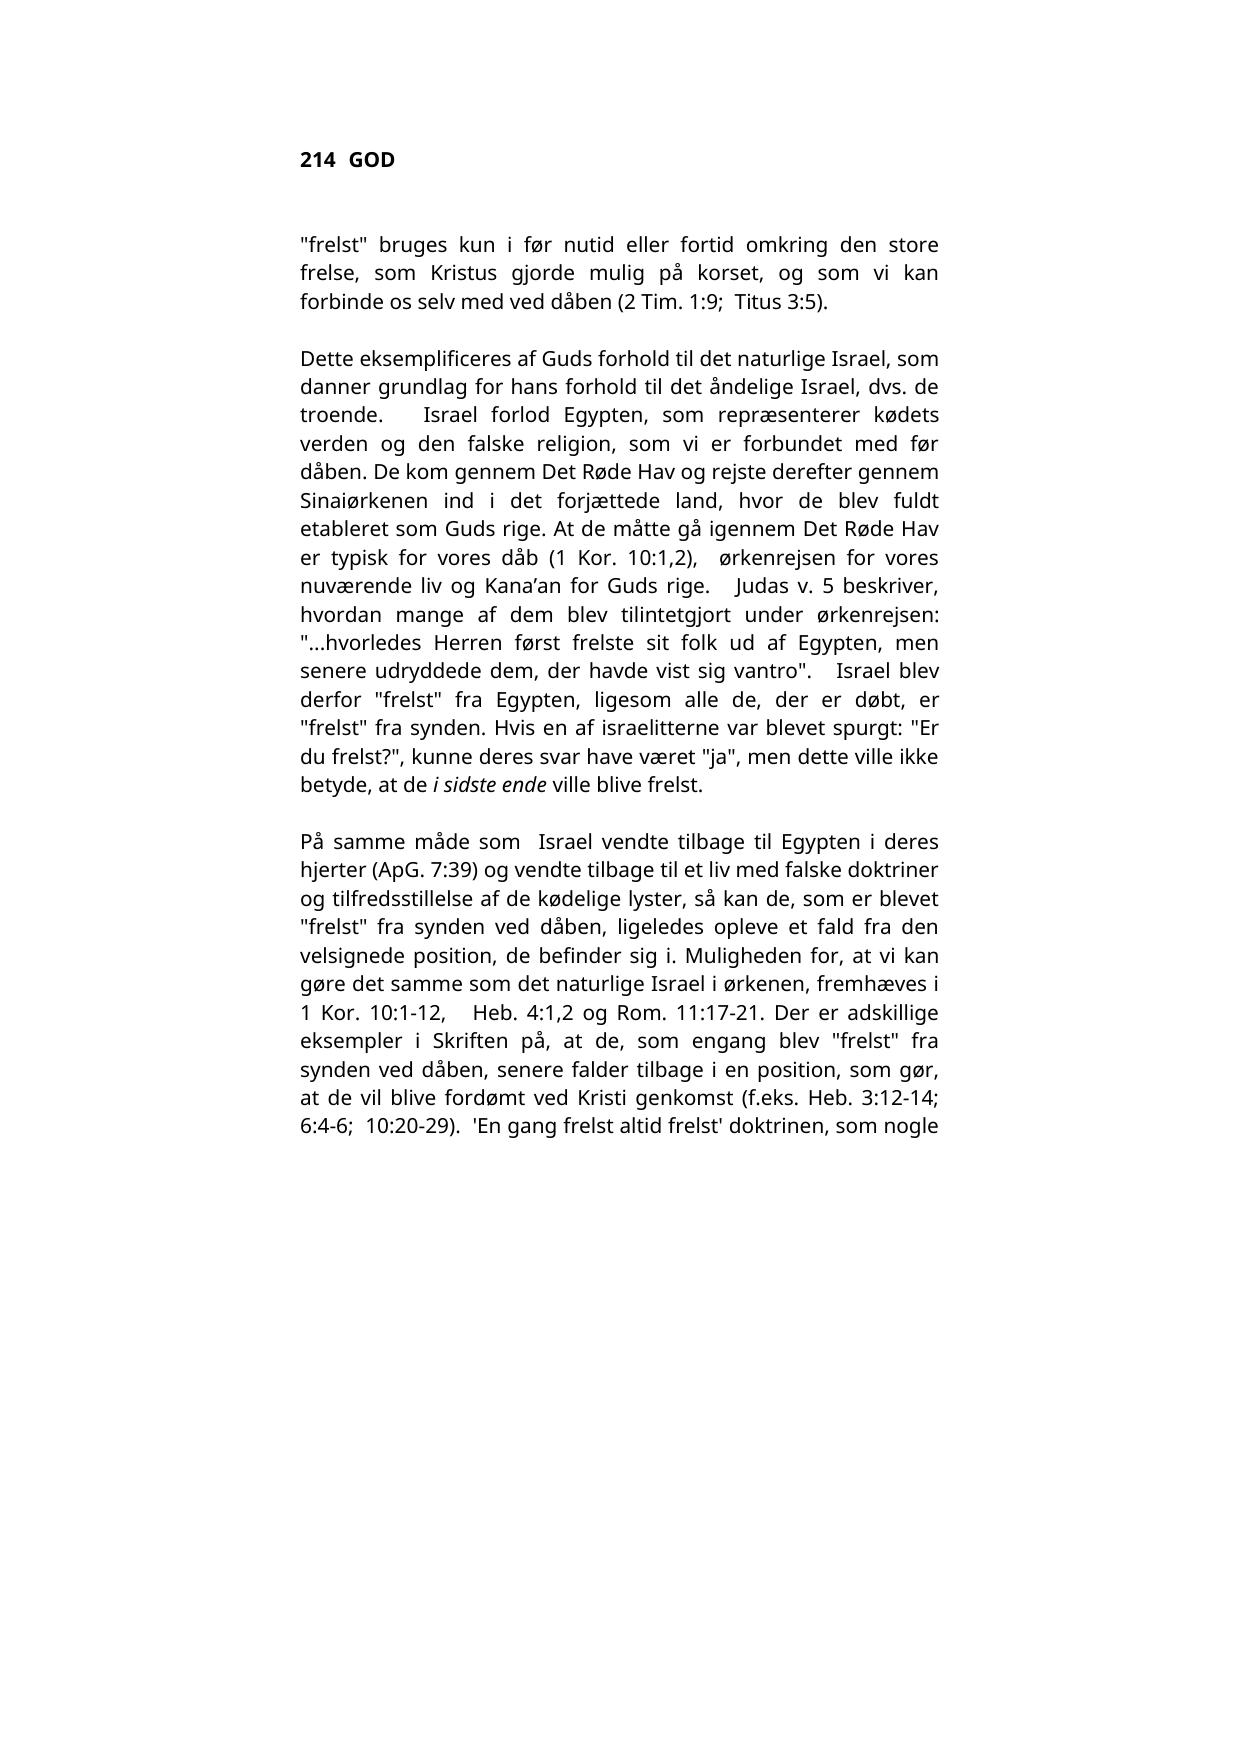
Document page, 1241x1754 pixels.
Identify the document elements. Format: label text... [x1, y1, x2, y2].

text På samme måde som Israel vendte tilbage til Egypten i deres hjerter (ApG. 7:39) og vendte tilbage til et liv med falske doktriner og tilfredsstillelse af de kødelige lyster, så kan de, som er blevet "frelst" fra synden ved dåben, ligeledes opleve et fald fra den velsignede position, de befinder sig i. Muligheden for, at vi kan gøre det samme som det naturlige Israel i ørkenen, fremhæves i 1 Kor. 10:1-12, Heb. 4:1,2 og Rom. 11:17-21. Der er adskillige eksempler i Skriften på, at de, som engang blev "frelst" fra synden ved dåben, senere falder tilbage i en position, som gør, at de vil blive fordømt ved Kristi genkomst (f.eks. Heb. 3:12-14; 6:4-6; 10:20-29). 'En gang frelst altid frelst' doktrinen, som nogle nidkære 'evangeliske' prædikanter forkynder, udstilles som det, den er, i sådanne tekststeder – ikke andet end kødeligt sofisteri. [300, 827, 940, 1140]
text Dette eksemplificeres af Guds forhold til det naturlige Israel, som danner grundlag for hans forhold til det åndelige Israel, dvs. de troende. Israel forlod Egypten, som repræsenterer kødets verden og den falske religion, som vi er forbundet med før dåben. De kom gennem Det Røde Hav og rejste derefter gennem Sinaiørkenen ind i det forjættede land, hvor de blev fuldt etableret som Guds rige. At de måtte gå igennem Det Røde Hav er typisk for vores dåb (1 Kor. 10:1,2), ørkenrejsen for vores nuværende liv og Kana’an for Guds rige. Judas v. 5 beskriver, hvordan mange af dem blev tilintetgjort under ørkenrejsen: "...hvorledes Herren først frelste sit folk ud af Egypten, men senere udryddede dem, der havde vist sig vantro". Israel blev derfor "frelst" fra Egypten, ligesom alle de, der er døbt, er "frelst" fra synden. Hvis en af israelitterne var blevet spurgt: "Er du frelst?", kunne deres svar have været "ja", men dette ville ikke betyde, at de i sidste ende ville blive frelst. [300, 344, 940, 799]
text Det græske ord, som oversættes med "frelst", bruges derfor nogle gange i nutidsformen, hvilket viser, at frelsen er en fortsat proces, som sker inden i os på grund af vores fortsatte lydighed mod evangeliet. 1 Kor. 1:18,19 taler således om, at de troende "frelses" ved at forholde sig til evangeliet (et andet eksempel på denne fortsathed findes i 2 Kor. 2:15). Dette græske ord for "frelst" bruges kun i før nutid eller fortid omkring den store frelse, som Kristus gjorde mulig på korset, og som vi kan forbinde os selv med ved dåben (2 Tim. 1:9; Titus 3:5). [300, 230, 940, 315]
